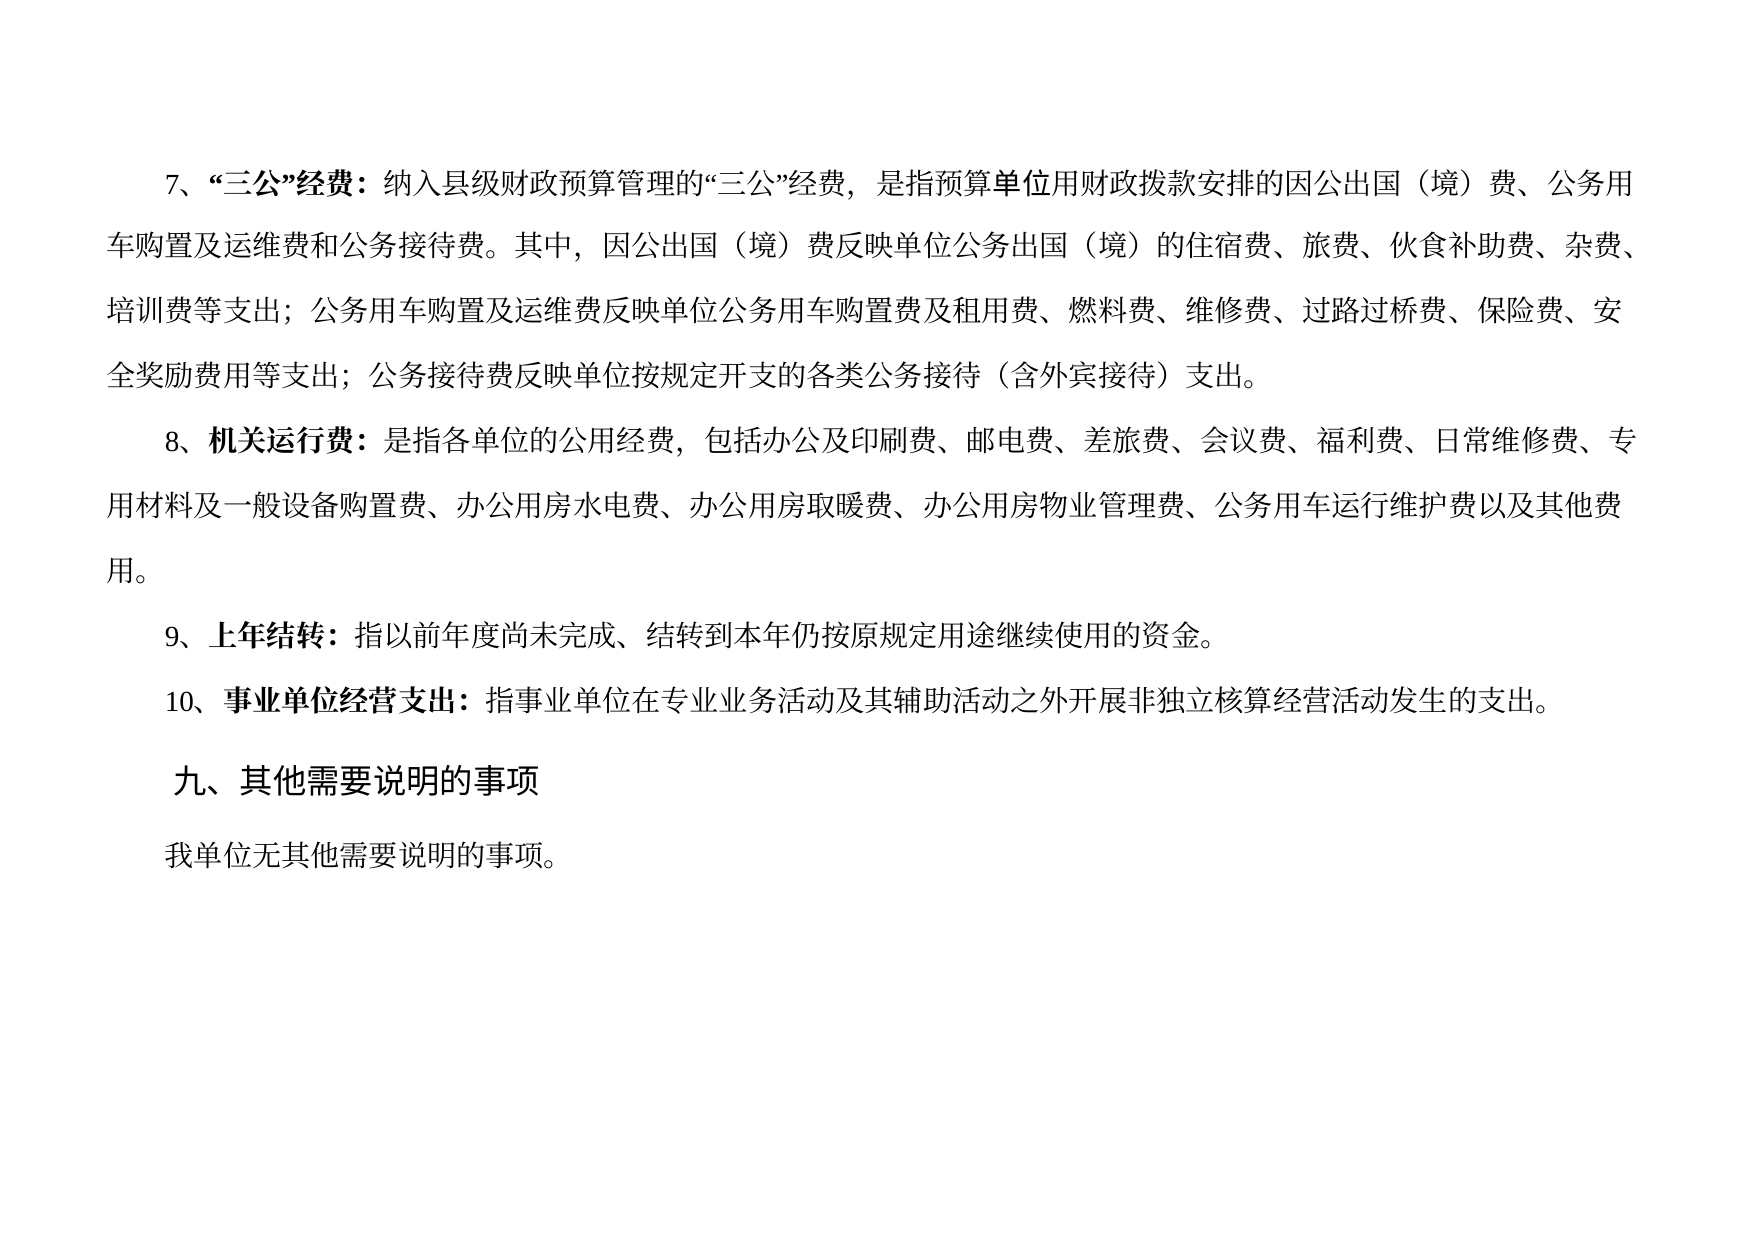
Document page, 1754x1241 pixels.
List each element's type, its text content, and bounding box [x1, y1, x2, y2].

text 10、事业单位经营支出：指事业单位在专业业务活动及其辅助活动之外开展非独立核算经营活动发生的支出。 [106, 669, 1648, 734]
text 8、机关运行费：是指各单位的公用经费，包括办公及印刷费、邮电费、差旅费、会议费、福利费、日常维修费、专用材料及一般设备购置费、办公用房水电费、办公用房取暖费、办公用房物业管理费、公务用车运行维护费以及其他费用。 [106, 409, 1648, 604]
text 7、“三公”经费：纳入县级财政预算管理的“三公”经费，是指预算单位用财政拨款安排的因公出国（境）费、公务用车购置及运维费和公务接待费。其中，因公出国（境）费反映单位公务出国（境）的住宿费、旅费、伙食补助费、杂费、培训费等支出；公务用车购置及运维费反映单位公务用车购置费及租用费、燃料费、维修费、过路过桥费、保险费、安全奖励费用等支出；公务接待费反映单位按规定开支的各类公务接待（含外宾接待）支出。 [106, 149, 1648, 409]
text 我单位无其他需要说明的事项。 [106, 824, 1648, 889]
text 9、上年结转：指以前年度尚未完成、结转到本年仍按原规定用途继续使用的资金。 [106, 604, 1648, 669]
text 九、其他需要说明的事项 [106, 746, 1648, 811]
